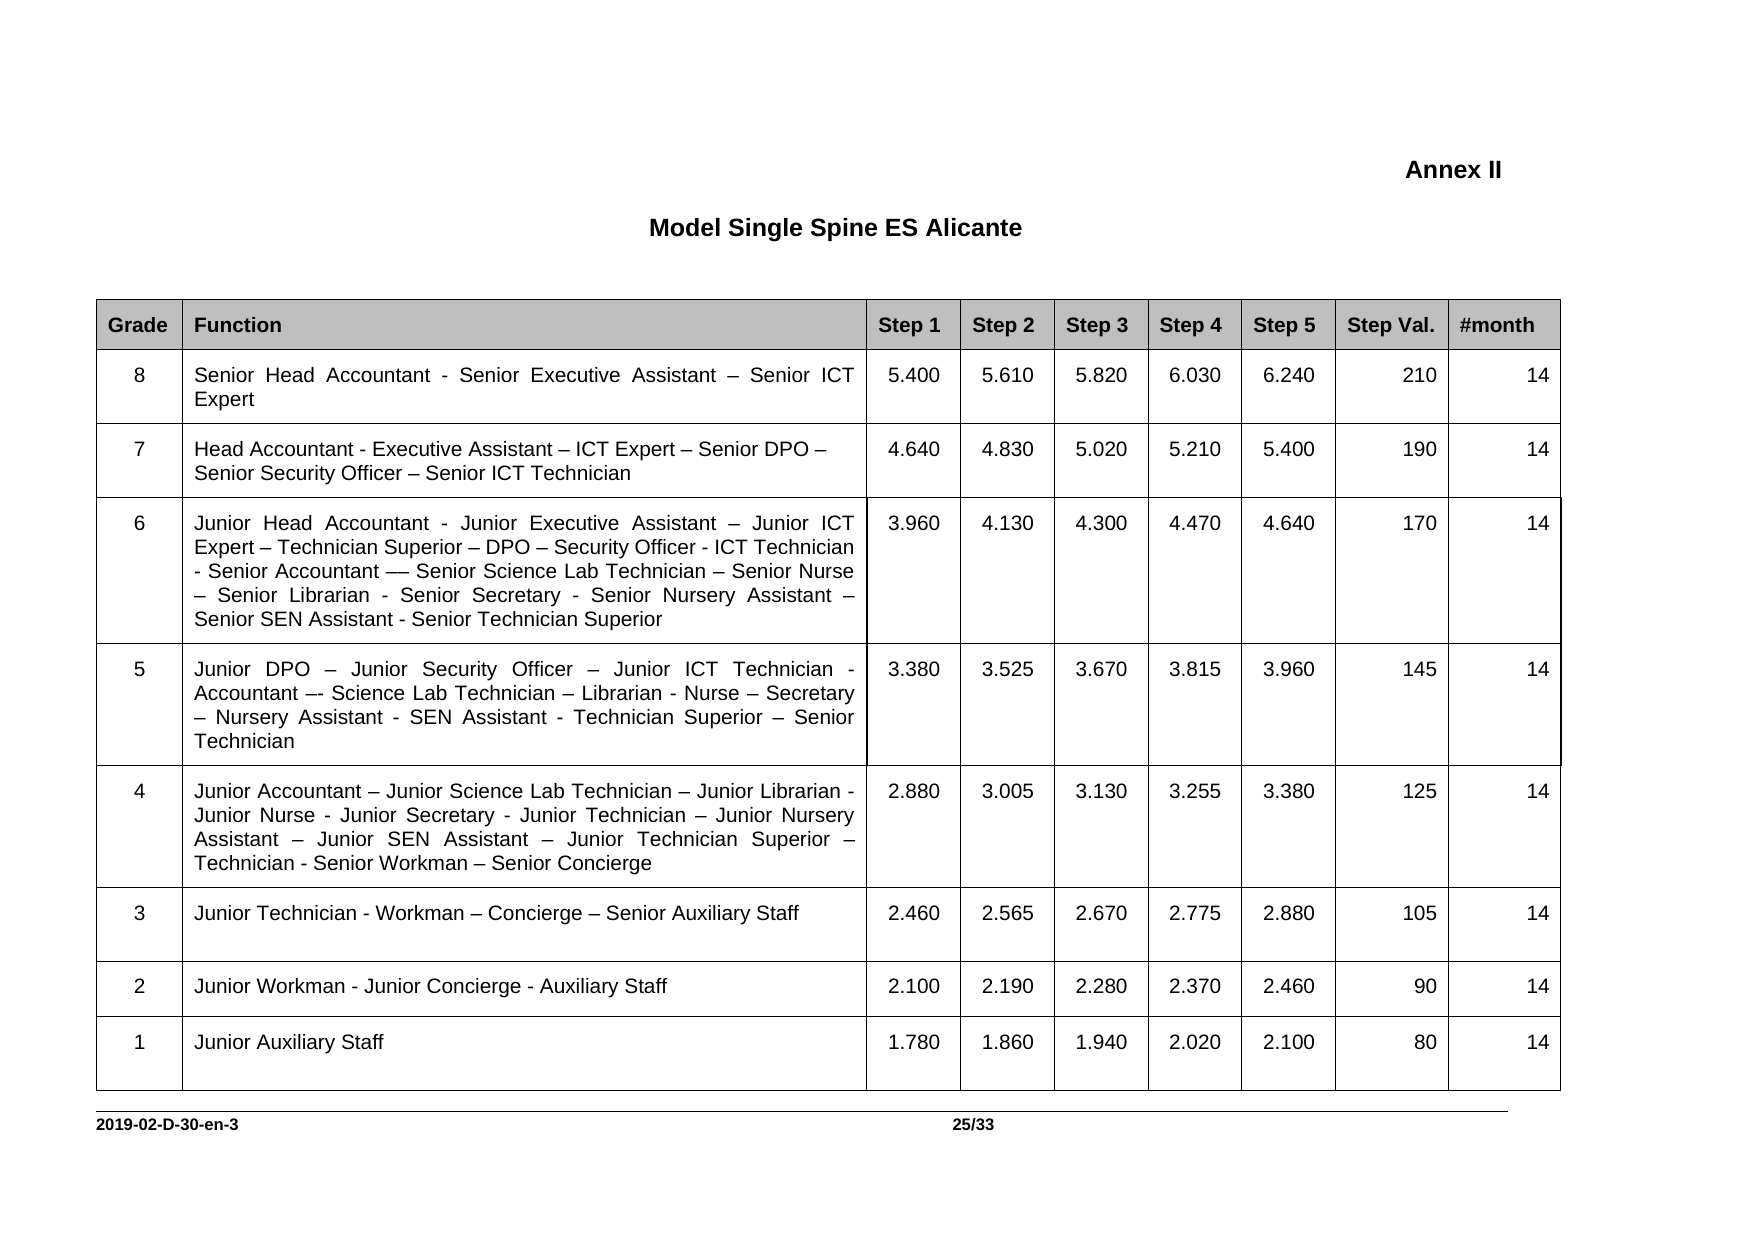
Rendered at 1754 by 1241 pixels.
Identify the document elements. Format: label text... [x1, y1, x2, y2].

table_cell 2.100 [1242, 1017, 1335, 1090]
table_cell 14 [1449, 766, 1560, 887]
table_cell 3.005 [961, 766, 1054, 887]
table_cell 5.210 [1149, 424, 1241, 497]
table_cell 3.960 [868, 498, 960, 643]
table_cell 5.020 [1055, 424, 1148, 497]
table_cell Junior DPO – Junior Security Officer – Junior ICT Technician - Accountant –- Science Lab Technician – Librarian - Nurse – Secretary – Nursery Assistant - SEN Assistant - Technician Superior – Senior Technician [183, 644, 866, 765]
table_cell 3.130 [1055, 766, 1148, 887]
table_header Step 5 [1242, 300, 1335, 349]
table_cell 4.640 [1242, 498, 1335, 643]
table_cell 125 [1336, 766, 1448, 887]
table_cell 105 [1336, 888, 1448, 961]
table_cell 80 [1336, 1017, 1448, 1090]
table_cell 5 [97, 644, 182, 765]
table_cell Junior Head Accountant - Junior Executive Assistant – Junior ICT Expert – Technician Superior – DPO – Security Officer - ICT Technician - Senior Accountant –– Senior Science Lab Technician – Senior Nurse – Senior Librarian - Senior Secretary - Senior Nursery Assistant – Senior SEN Assistant - Senior Technician Superior [183, 498, 866, 643]
table_cell 2.880 [867, 766, 960, 887]
table_cell 4.640 [867, 424, 960, 497]
table_cell 2.100 [867, 962, 960, 1016]
table_cell 1.860 [961, 1017, 1054, 1090]
table_cell 3.815 [1149, 644, 1241, 765]
table_cell 6 [97, 498, 182, 643]
table_header Step Val. [1336, 300, 1448, 349]
table_cell 190 [1336, 424, 1448, 497]
table_cell 14 [1449, 424, 1560, 497]
table_cell 4.130 [961, 498, 1054, 643]
table_cell 4.830 [961, 424, 1054, 497]
table_cell 2 [97, 962, 182, 1016]
table_cell 5.400 [1242, 424, 1335, 497]
table_cell Junior Accountant – Junior Science Lab Technician – Junior Librarian - Junior Nurse - Junior Secretary - Junior Technician – Junior Nursery Assistant – Junior SEN Assistant – Junior Technician Superior – Technician - Senior Workman – Senior Concierge [183, 766, 866, 887]
table_cell 14 [1449, 350, 1560, 423]
table_cell 210 [1336, 350, 1448, 423]
table_cell Junior Technician - Workman – Concierge – Senior Auxiliary Staff [183, 888, 866, 961]
table_cell 4.300 [1055, 498, 1148, 643]
table_cell Senior Head Accountant - Senior Executive Assistant – Senior ICT Expert [183, 350, 866, 423]
table_header Step 3 [1055, 300, 1148, 349]
table_cell 14 [1449, 1017, 1560, 1090]
table_cell 3 [97, 888, 182, 961]
table_cell 2.775 [1149, 888, 1241, 961]
table_cell 2.370 [1149, 962, 1241, 1016]
table_cell 3.960 [1242, 644, 1335, 765]
table_cell 2.670 [1055, 888, 1148, 961]
table_cell 3.380 [1242, 766, 1335, 887]
table_cell 1.940 [1055, 1017, 1148, 1090]
table_cell 5.610 [961, 350, 1054, 423]
table_cell 2.460 [1242, 962, 1335, 1016]
table_cell 7 [97, 424, 182, 497]
table_cell 2.460 [867, 888, 960, 961]
table_header #month [1449, 300, 1560, 349]
table_cell 2.020 [1149, 1017, 1241, 1090]
table_cell Junior Auxiliary Staff [183, 1017, 866, 1090]
table_cell 14 [1449, 962, 1560, 1016]
table_cell 1 [97, 1017, 182, 1090]
table_cell 2.280 [1055, 962, 1148, 1016]
table_cell Head Accountant - Executive Assistant – ICT Expert – Senior DPO – Senior Security Officer – Senior ICT Technician [183, 424, 866, 497]
table_cell 5.400 [867, 350, 960, 423]
table_cell 6.240 [1242, 350, 1335, 423]
table_header Step 1 [867, 300, 960, 349]
table_header Grade [97, 300, 182, 349]
table_cell 14 [1449, 498, 1560, 643]
table_cell 14 [1449, 888, 1560, 961]
table_cell 3.525 [961, 644, 1054, 765]
text Annex II [169, 156, 1502, 184]
table_header Step 4 [1149, 300, 1241, 349]
table_cell 4 [97, 766, 182, 887]
table_cell 2.880 [1242, 888, 1335, 961]
table_cell 6.030 [1149, 350, 1241, 423]
table_cell 4.470 [1149, 498, 1241, 643]
table_cell 2.190 [961, 962, 1054, 1016]
table_cell 3.255 [1149, 766, 1241, 887]
table_cell 170 [1336, 498, 1448, 643]
table_cell 145 [1336, 644, 1448, 765]
table_cell 90 [1336, 962, 1448, 1016]
table_cell 1.780 [867, 1017, 960, 1090]
table_cell 14 [1449, 644, 1560, 765]
table_header Function [183, 300, 866, 349]
table_cell 2.565 [961, 888, 1054, 961]
table_cell 3.670 [1055, 644, 1148, 765]
table_header Step 2 [961, 300, 1054, 349]
table_cell 8 [97, 350, 182, 423]
table_cell 5.820 [1055, 350, 1148, 423]
table_cell Junior Workman - Junior Concierge - Auxiliary Staff [183, 962, 866, 1016]
text Model Single Spine ES Alicante [169, 213, 1502, 242]
table_cell 3.380 [868, 644, 960, 765]
